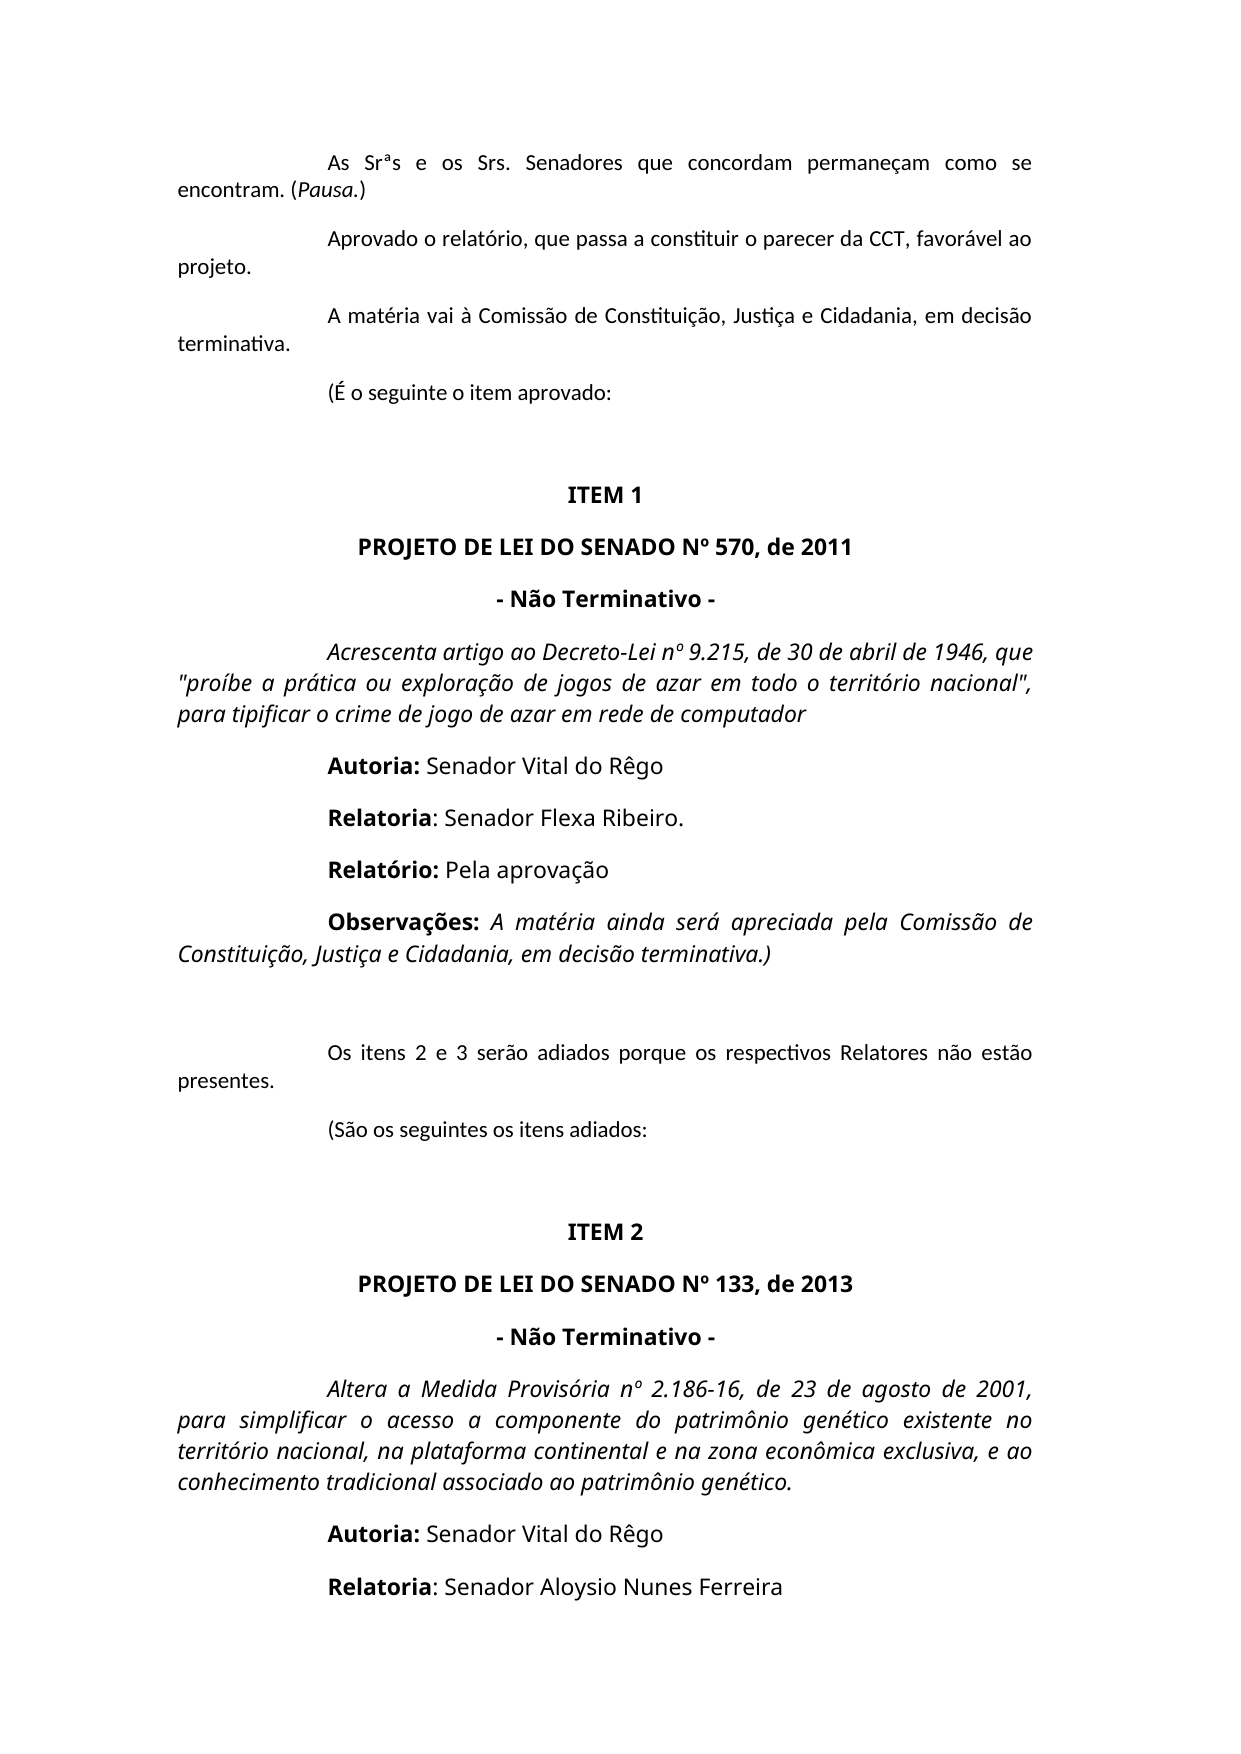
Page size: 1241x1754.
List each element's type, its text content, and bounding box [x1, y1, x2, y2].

text (É o seguinte o item aprovado: [177, 378, 1034, 406]
text Autoria: Senador Vital do Rêgo [177, 1518, 1034, 1549]
text Aprovado o relatório, que passa a constituir o parecer da CCT, favorável ao projeto. [177, 224, 1034, 281]
text Relatoria: Senador Flexa Ribeiro. [177, 802, 1034, 833]
text Acrescenta artigo ao Decreto-Lei nº 9.215, de 30 de abril de 1946, que "proíbe a prática ou exploração de jogos de azar em todo o território nacional", para tipificar o crime de jogo de azar em rede de computador [177, 635, 1034, 729]
text Relatoria: Senador Aloysio Nunes Ferreira [177, 1570, 1034, 1602]
text ITEM 1 [177, 479, 1034, 510]
text Altera a Medida Provisória nº 2.186-16, de 23 de agosto de 2001, para simplificar o acesso a componente do patrimônio genético existente no território nacional, na plataforma continental e na zona econômica exclusiva, e ao conhecimento tradicional associado ao patrimônio genético. [177, 1372, 1034, 1497]
text (São os seguintes os itens adiados: [177, 1115, 1034, 1143]
text As Srªs e os Srs. Senadores que concordam permaneçam como se encontram. (Pausa.) [177, 148, 1034, 204]
text - Não Terminativo - [177, 1320, 1034, 1352]
text A matéria vai à Comissão de Constituição, Justiça e Cidadania, em decisão terminativa. [177, 301, 1034, 357]
text Relatório: Pela aprovação [177, 854, 1034, 885]
text PROJETO DE LEI DO SENADO Nº 570, de 2011 [177, 531, 1034, 562]
text Os itens 2 e 3 serão adiados porque os respectivos Relatores não estão presentes. [177, 1038, 1034, 1094]
text PROJETO DE LEI DO SENADO Nº 133, de 2013 [177, 1268, 1034, 1299]
text - Não Terminativo - [177, 583, 1034, 614]
text Observações: A matéria ainda será apreciada pela Comissão de Constituição, Justiça e Cidadania, em decisão terminativa.) [177, 906, 1034, 969]
text Autoria: Senador Vital do Rêgo [177, 750, 1034, 781]
text ITEM 2 [177, 1216, 1034, 1247]
